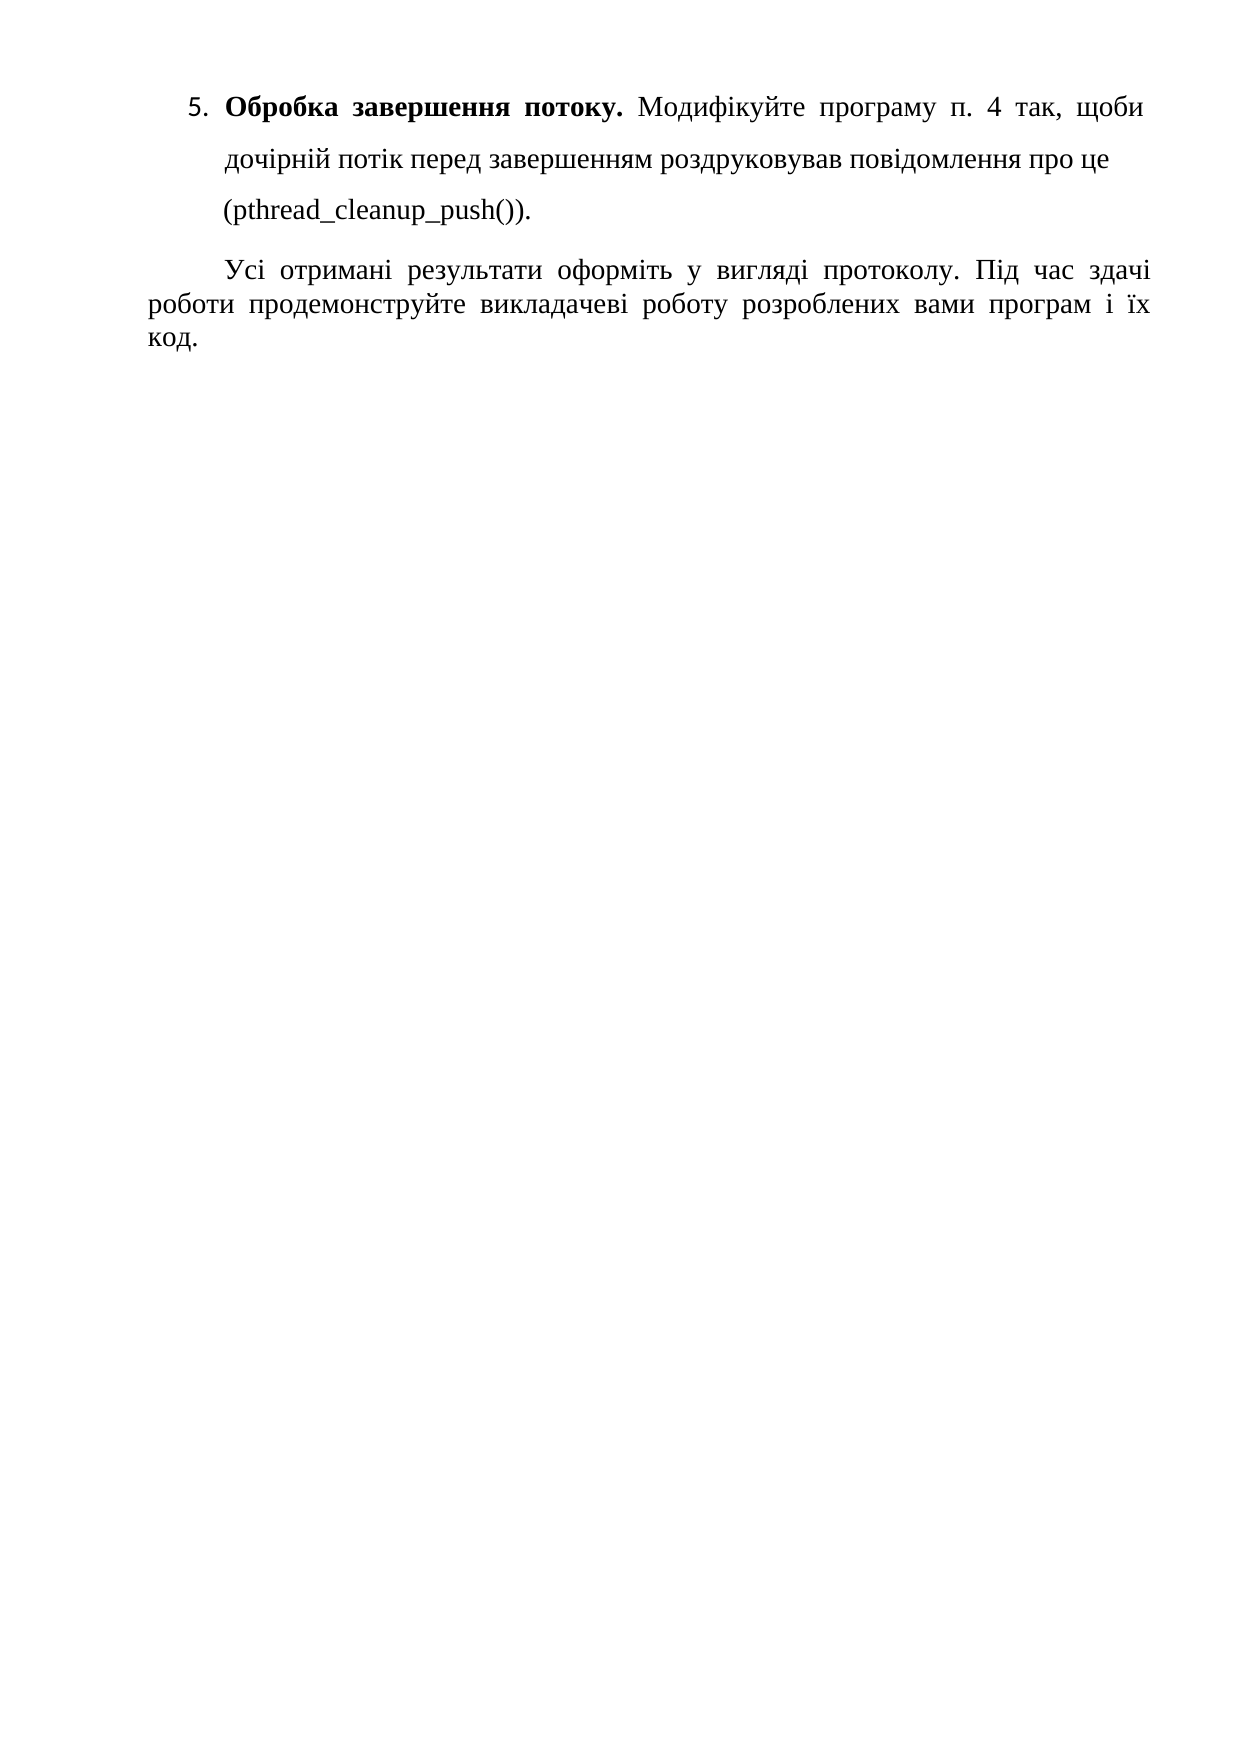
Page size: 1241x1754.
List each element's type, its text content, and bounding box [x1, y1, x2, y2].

list Обробка завершення потоку. Модифікуйте програму п. 4 так, щоби дочірній потік перед завершенням роздруковував повідомлення про це [187, 88, 1144, 174]
text (pthread_cleanup_push()). [223, 192, 1152, 226]
text Усі отримані результати оформіть у вигляді протоколу. Під час здачі роботи продемонструйте викладачеві роботу розроблених вами програм і їх код. [148, 252, 1152, 353]
